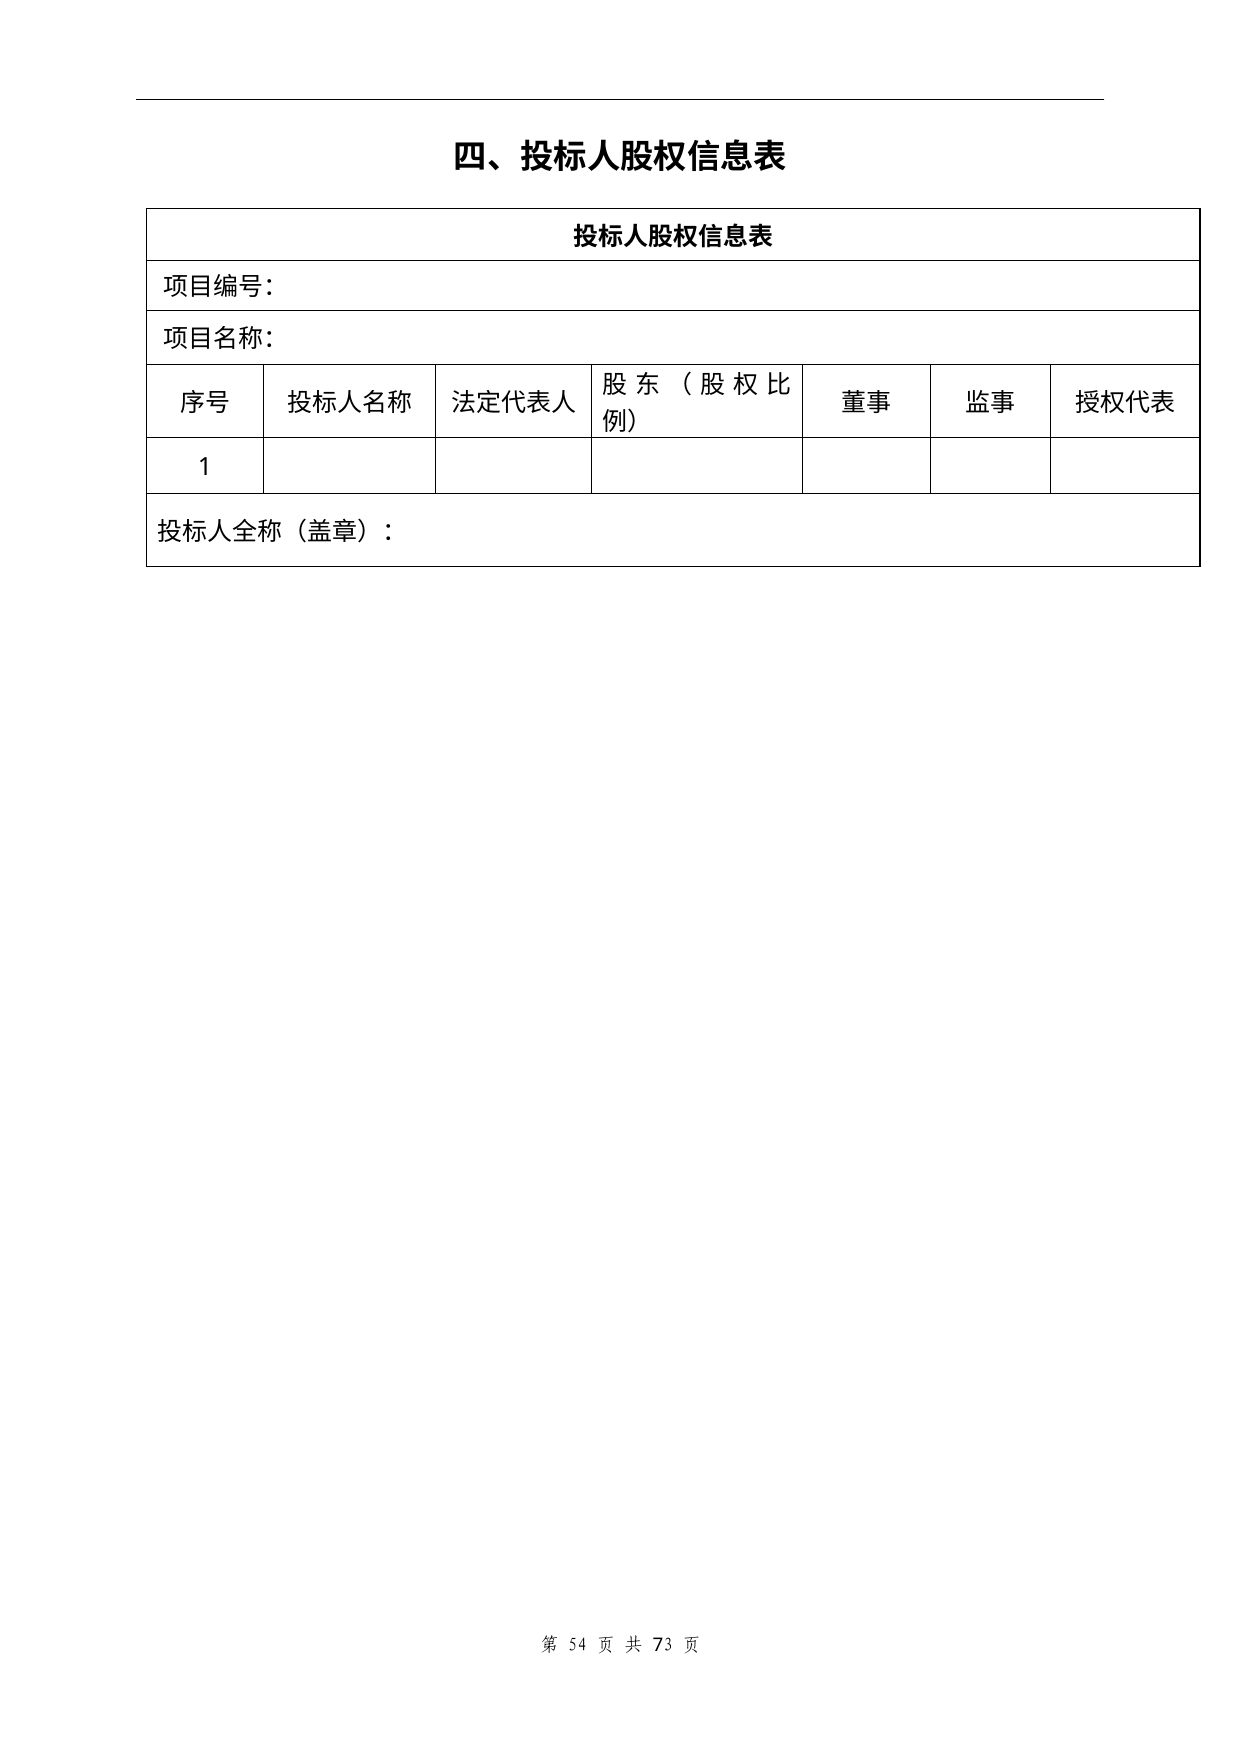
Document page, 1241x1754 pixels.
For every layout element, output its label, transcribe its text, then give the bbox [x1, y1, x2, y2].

table_cell [436, 438, 591, 492]
table_cell [264, 438, 435, 492]
table_cell 项目名称： [147, 311, 1199, 364]
table_cell [1051, 438, 1199, 492]
table_cell 董事 [803, 365, 930, 437]
table_cell 监事 [931, 365, 1050, 437]
table_cell 1 [147, 438, 263, 492]
table_cell [931, 438, 1050, 492]
table_cell 法定代表人 [436, 365, 591, 437]
table_cell 序号 [147, 365, 263, 437]
table_cell [803, 438, 930, 492]
table_cell 项目编号： [147, 261, 1199, 309]
table_cell 投标人名称 [264, 365, 435, 437]
table_cell 股东（股权比例） [592, 365, 802, 437]
table_cell 投标人全称（盖章）： [147, 494, 1199, 566]
table_cell [592, 438, 802, 492]
text 四、投标人股权信息表 [136, 130, 1104, 178]
table_cell 授权代表 [1051, 365, 1199, 437]
table_header 投标人股权信息表 [147, 209, 1199, 259]
